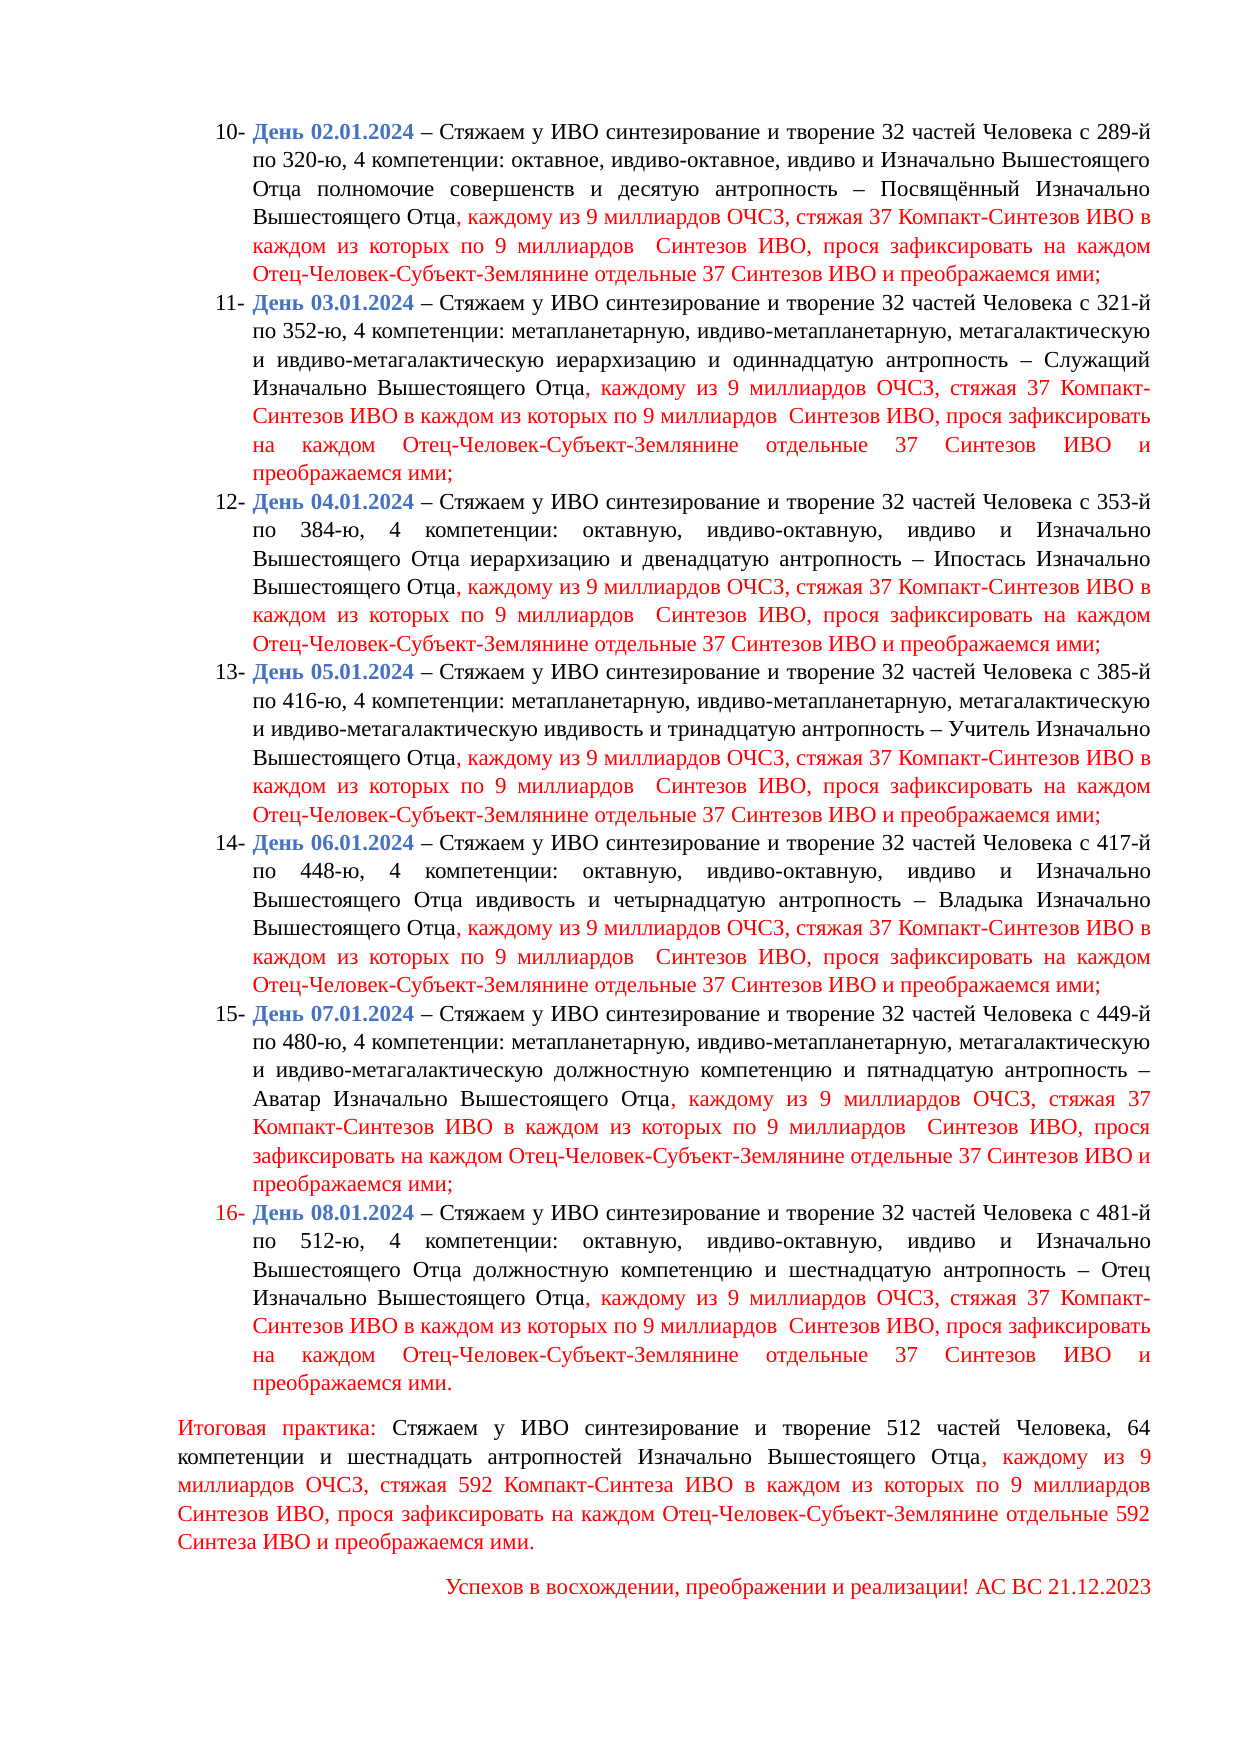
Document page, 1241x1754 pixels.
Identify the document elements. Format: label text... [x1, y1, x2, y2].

list День 02.01.2024 – Стяжаем у ИВО синтезирование и творение 32 частей Человека с 289-й по 320-ю, 4 компетенции: октавное, ивдиво-октавное, ивдиво и Изначально Вышестоящего Отца полномочие совершенств и десятую антропность – Посвящённый Изначально Вышестоящего Отца, каждому из 9 миллиардов ОЧСЗ, стяжая 37 Компакт-Синтезов ИВО в каждом из которых по 9 миллиардов Синтезов ИВО, прося зафиксировать на каждом Отец-Человек-Субъект-Землянине отдельные 37 Синтезов ИВО и преображаемся ими; [215, 118, 1152, 287]
list День 03.01.2024 – Стяжаем у ИВО синтезирование и творение 32 частей Человека с 321-й по 352-ю, 4 компетенции: метапланетарную, ивдиво-метапланетарную, метагалактическую и ивдиво-метагалактическую иерархизацию и одиннадцатую антропность – Служащий Изначально Вышестоящего Отца, каждому из 9 миллиардов ОЧСЗ, стяжая 37 Компакт-Синтезов ИВО в каждом из которых по 9 миллиардов Синтезов ИВО, прося зафиксировать на каждом Отец-Человек-Субъект-Землянине отдельные 37 Синтезов ИВО и преображаемся ими; [215, 289, 1152, 486]
list День 07.01.2024 – Стяжаем у ИВО синтезирование и творение 32 частей Человека с 449-й по 480-ю, 4 компетенции: метапланетарную, ивдиво-метапланетарную, метагалактическую и ивдиво-метагалактическую должностную компетенцию и пятнадцатую антропность – Аватар Изначально Вышестоящего Отца, каждому из 9 миллиардов ОЧСЗ, стяжая 37 Компакт-Синтезов ИВО в каждом из которых по 9 миллиардов Синтезов ИВО, прося зафиксировать на каждом Отец-Человек-Субъект-Землянине отдельные 37 Синтезов ИВО и преображаемся ими; [215, 1000, 1152, 1197]
text Успехов в восхождении, преображении и реализации! АС ВС 21.12.2023 [177, 1573, 1152, 1600]
list День 04.01.2024 – Стяжаем у ИВО синтезирование и творение 32 частей Человека с 353-й по 384-ю, 4 компетенции: октавную, ивдиво-октавную, ивдиво и Изначально Вышестоящего Отца иерархизацию и двенадцатую антропность – Ипостась Изначально Вышестоящего Отца, каждому из 9 миллиардов ОЧСЗ, стяжая 37 Компакт-Синтезов ИВО в каждом из которых по 9 миллиардов Синтезов ИВО, прося зафиксировать на каждом Отец-Человек-Субъект-Землянине отдельные 37 Синтезов ИВО и преображаемся ими; [215, 488, 1152, 656]
list День 05.01.2024 – Стяжаем у ИВО синтезирование и творение 32 частей Человека с 385-й по 416-ю, 4 компетенции: метапланетарную, ивдиво-метапланетарную, метагалактическую и ивдиво-метагалактическую ивдивость и тринадцатую антропность – Учитель Изначально Вышестоящего Отца, каждому из 9 миллиардов ОЧСЗ, стяжая 37 Компакт-Синтезов ИВО в каждом из которых по 9 миллиардов Синтезов ИВО, прося зафиксировать на каждом Отец-Человек-Субъект-Землянине отдельные 37 Синтезов ИВО и преображаемся ими; [215, 658, 1152, 827]
list День 06.01.2024 – Стяжаем у ИВО синтезирование и творение 32 частей Человека с 417-й по 448-ю, 4 компетенции: октавную, ивдиво-октавную, ивдиво и Изначально Вышестоящего Отца ивдивость и четырнадцатую антропность – Владыка Изначально Вышестоящего Отца, каждому из 9 миллиардов ОЧСЗ, стяжая 37 Компакт-Синтезов ИВО в каждом из которых по 9 миллиардов Синтезов ИВО, прося зафиксировать на каждом Отец-Человек-Субъект-Землянине отдельные 37 Синтезов ИВО и преображаемся ими; [215, 829, 1152, 998]
text Итоговая практика: Стяжаем у ИВО синтезирование и творение 512 частей Человека, 64 компетенции и шестнадцать антропностей Изначально Вышестоящего Отца, каждому из 9 миллиардов ОЧСЗ, стяжая 592 Компакт-Синтеза ИВО в каждом из которых по 9 миллиардов Синтезов ИВО, прося зафиксировать на каждом Отец-Человек-Субъект-Землянине отдельные 592 Синтеза ИВО и преображаемся ими. [177, 1414, 1152, 1554]
list День 08.01.2024 – Стяжаем у ИВО синтезирование и творение 32 частей Человека с 481-й по 512-ю, 4 компетенции: октавную, ивдиво-октавную, ивдиво и Изначально Вышестоящего Отца должностную компетенцию и шестнадцатую антропность – Отец Изначально Вышестоящего Отца, каждому из 9 миллиардов ОЧСЗ, стяжая 37 Компакт-Синтезов ИВО в каждом из которых по 9 миллиардов Синтезов ИВО, прося зафиксировать на каждом Отец-Человек-Субъект-Землянине отдельные 37 Синтезов ИВО и преображаемся ими. [215, 1199, 1152, 1396]
